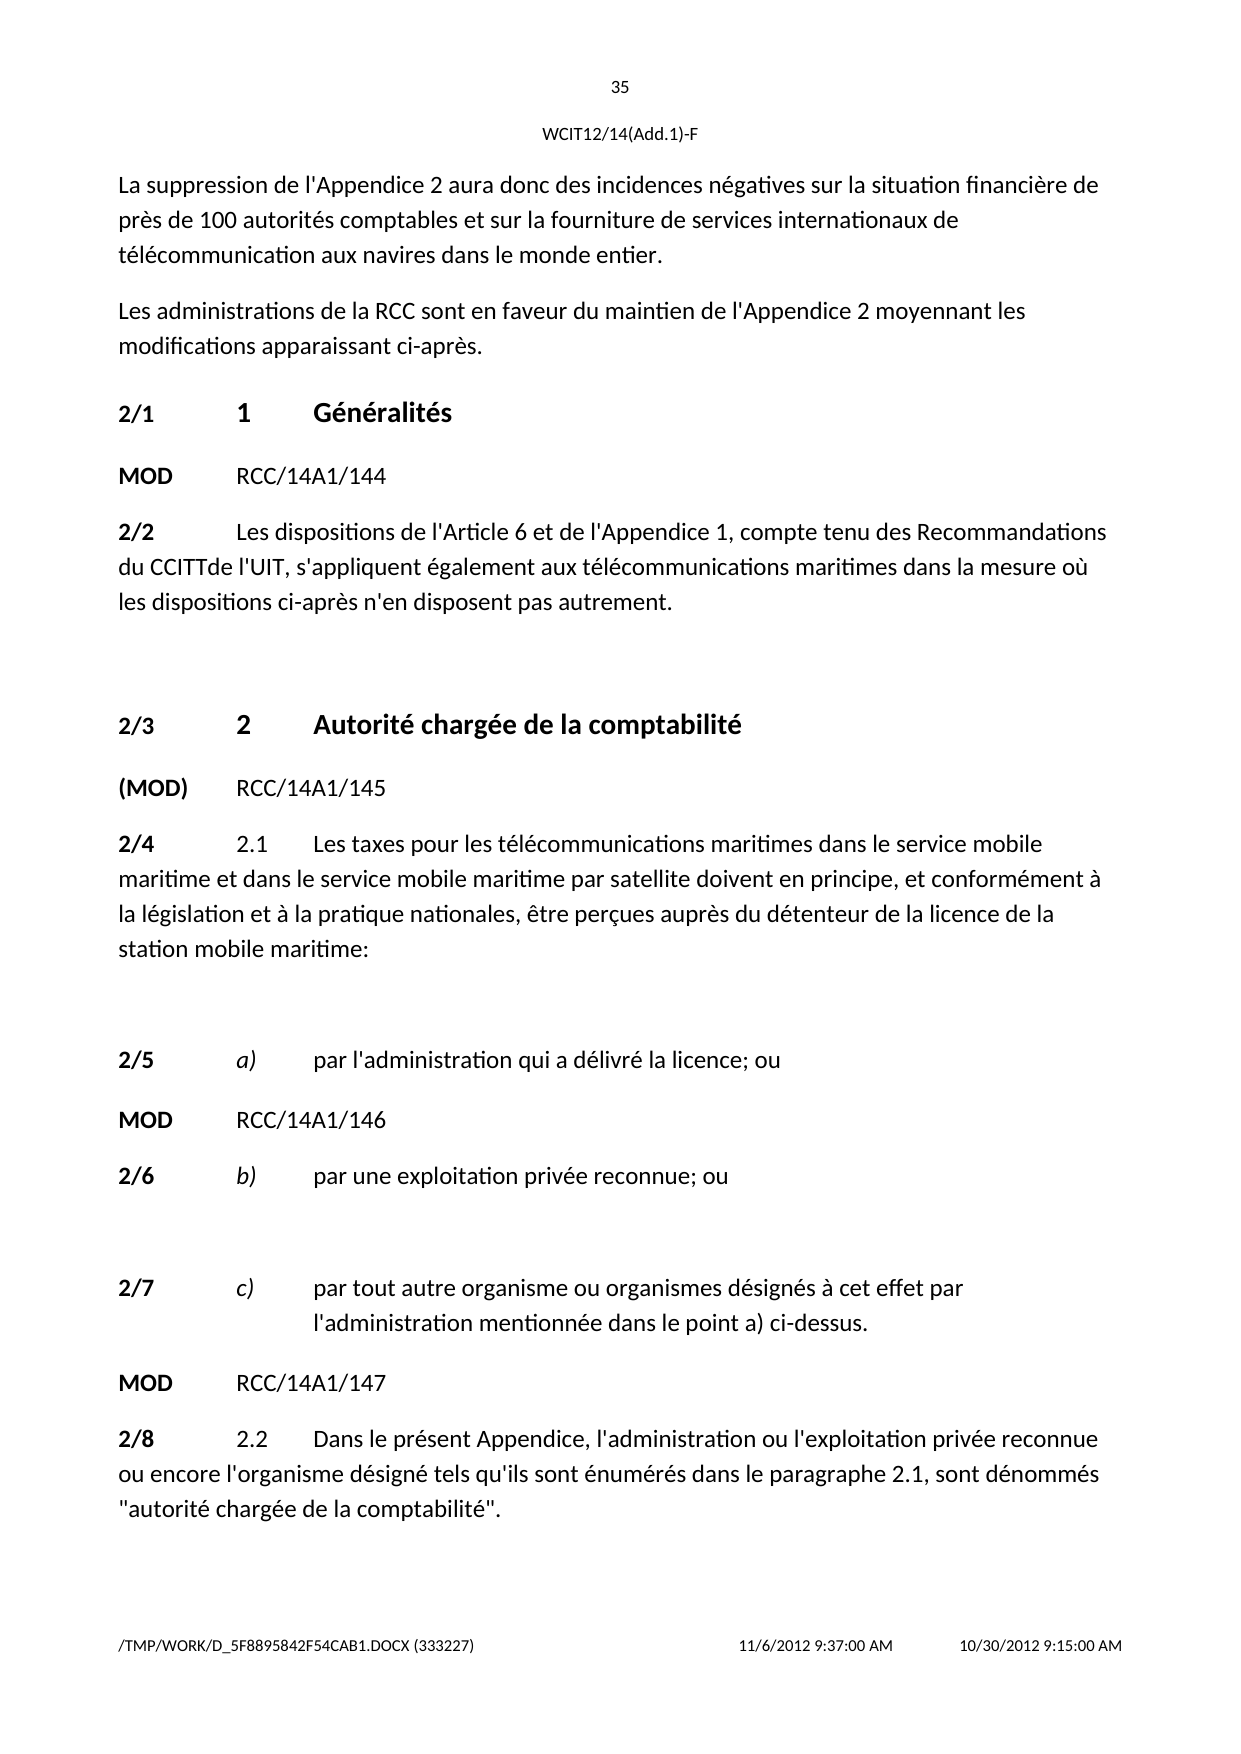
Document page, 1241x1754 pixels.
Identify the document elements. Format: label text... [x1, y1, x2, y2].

text MOD RCC/14A1/147 [118, 1367, 1122, 1397]
subtitle 2/1 1 Généralités [118, 394, 1122, 430]
text 2/2 Les dispositions de l'Article 6 et de l'Appendice 1, compte tenu des Recommandations , s'appliquent également aux télécommunications maritimes dans la mesure où les dispositions ci-après n'en disposent pas autrement. [118, 516, 1122, 616]
text 2/8 2.2 Dans le présent Appendice, l'administration ou l'exploitation ou encore l'organisme désigné tels qu'ils sont énumérés dans le paragraphe 2.1, sont dénommés "autorité chargée de la comptabilité". [118, 1423, 1122, 1523]
text MOD RCC/14A1/144 [118, 460, 1122, 491]
text (MOD) RCC/14A1/145 [118, 772, 1122, 802]
text Les administrations de la RCC sont en faveur du maintien de l'Appendice 2 moyennant les modifications apparaissant ci-après. [118, 295, 1122, 361]
text 2/4 2.1 Les taxes pour les télécommunications maritimes dans le service mobile maritime et dans le service mobile maritime par satellite doivent en principe, et conformément à la législation et à la pratique nationales, être perçues auprès du détenteur de la licence de la station mobile maritime: [118, 828, 1122, 963]
text 2/5 a) par l'administration qui a délivré la licence; ou [118, 1044, 1122, 1075]
subtitle 2/3 2 Autorité chargée de la comptabilité [118, 706, 1122, 742]
text 2/7 c) par tout autre organisme ou organismes désignés à cet effet par l'administration mentionnée dans le point a) ci-dessus. [118, 1272, 1122, 1337]
text La suppression de l'Appendice 2 aura donc des incidences négatives sur la situation financière de près de 100 autorités comptables et sur la fourniture de services internationaux de télécommunication aux navires dans le monde entier. [118, 169, 1122, 270]
text 2/6 b) par une exploitation; ou [118, 1160, 1122, 1191]
text MOD RCC/14A1/146 [118, 1104, 1122, 1135]
